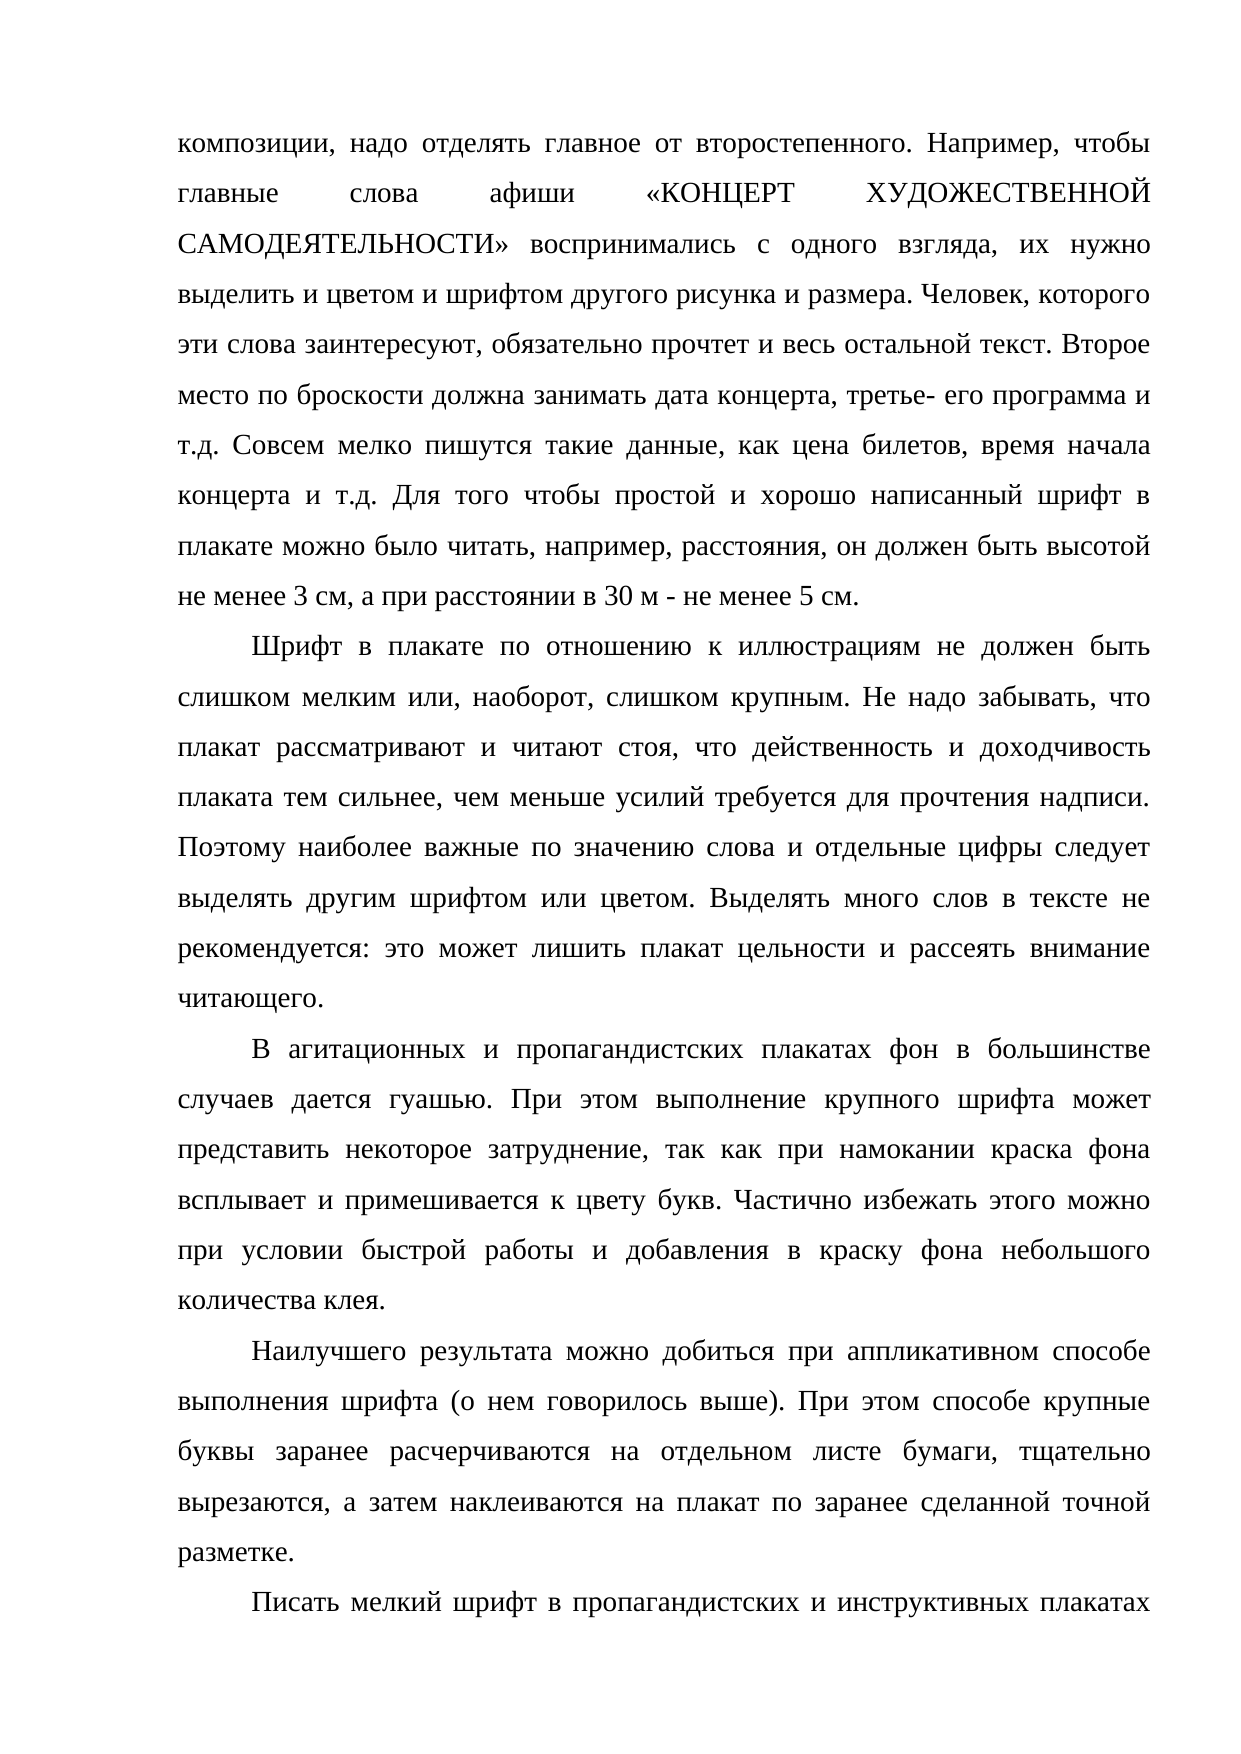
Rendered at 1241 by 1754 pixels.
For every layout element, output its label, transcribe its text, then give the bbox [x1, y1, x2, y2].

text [177, 125, 1152, 612]
text В агитационных и пропагандистских плакатах фон в большинстве случаев дается гуашью. При этом выполнение крупного шрифта может представить некоторое затруднение, так как при намокании краска фона всплывает и примешивается к цвету букв. Частично избежать этого можно при условии быстрой работы и добавления в краску фона небольшого количества клея. [177, 1031, 1152, 1316]
text Шрифт в плакате по отношению к иллюстрациям не должен быть слишком мелким или, наоборот, слишком крупным. Не надо забывать, что плакат рассматривают и читают стоя, что действенность и доходчивость плаката тем сильнее, чем меньше усилий требуется для прочтения надписи. Поэтому наиболее важные по значению слова и отдельные цифры следует выделять другим шрифтом или цветом. Выделять много слов в тексте не рекомендуется: это может лишить плакат цельности и рассеять внимание читающего. [177, 628, 1152, 1014]
text Наилучшего результата можно добиться при аппликативном способе выполнения шрифта (о нем говорилось выше). При этом способе крупные буквы заранее расчерчиваются на отдельном листе бумаги, тщательно вырезаются, а затем наклеиваются на плакат по заранее сделанной точной разметке. [177, 1333, 1152, 1567]
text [177, 1584, 1152, 1618]
